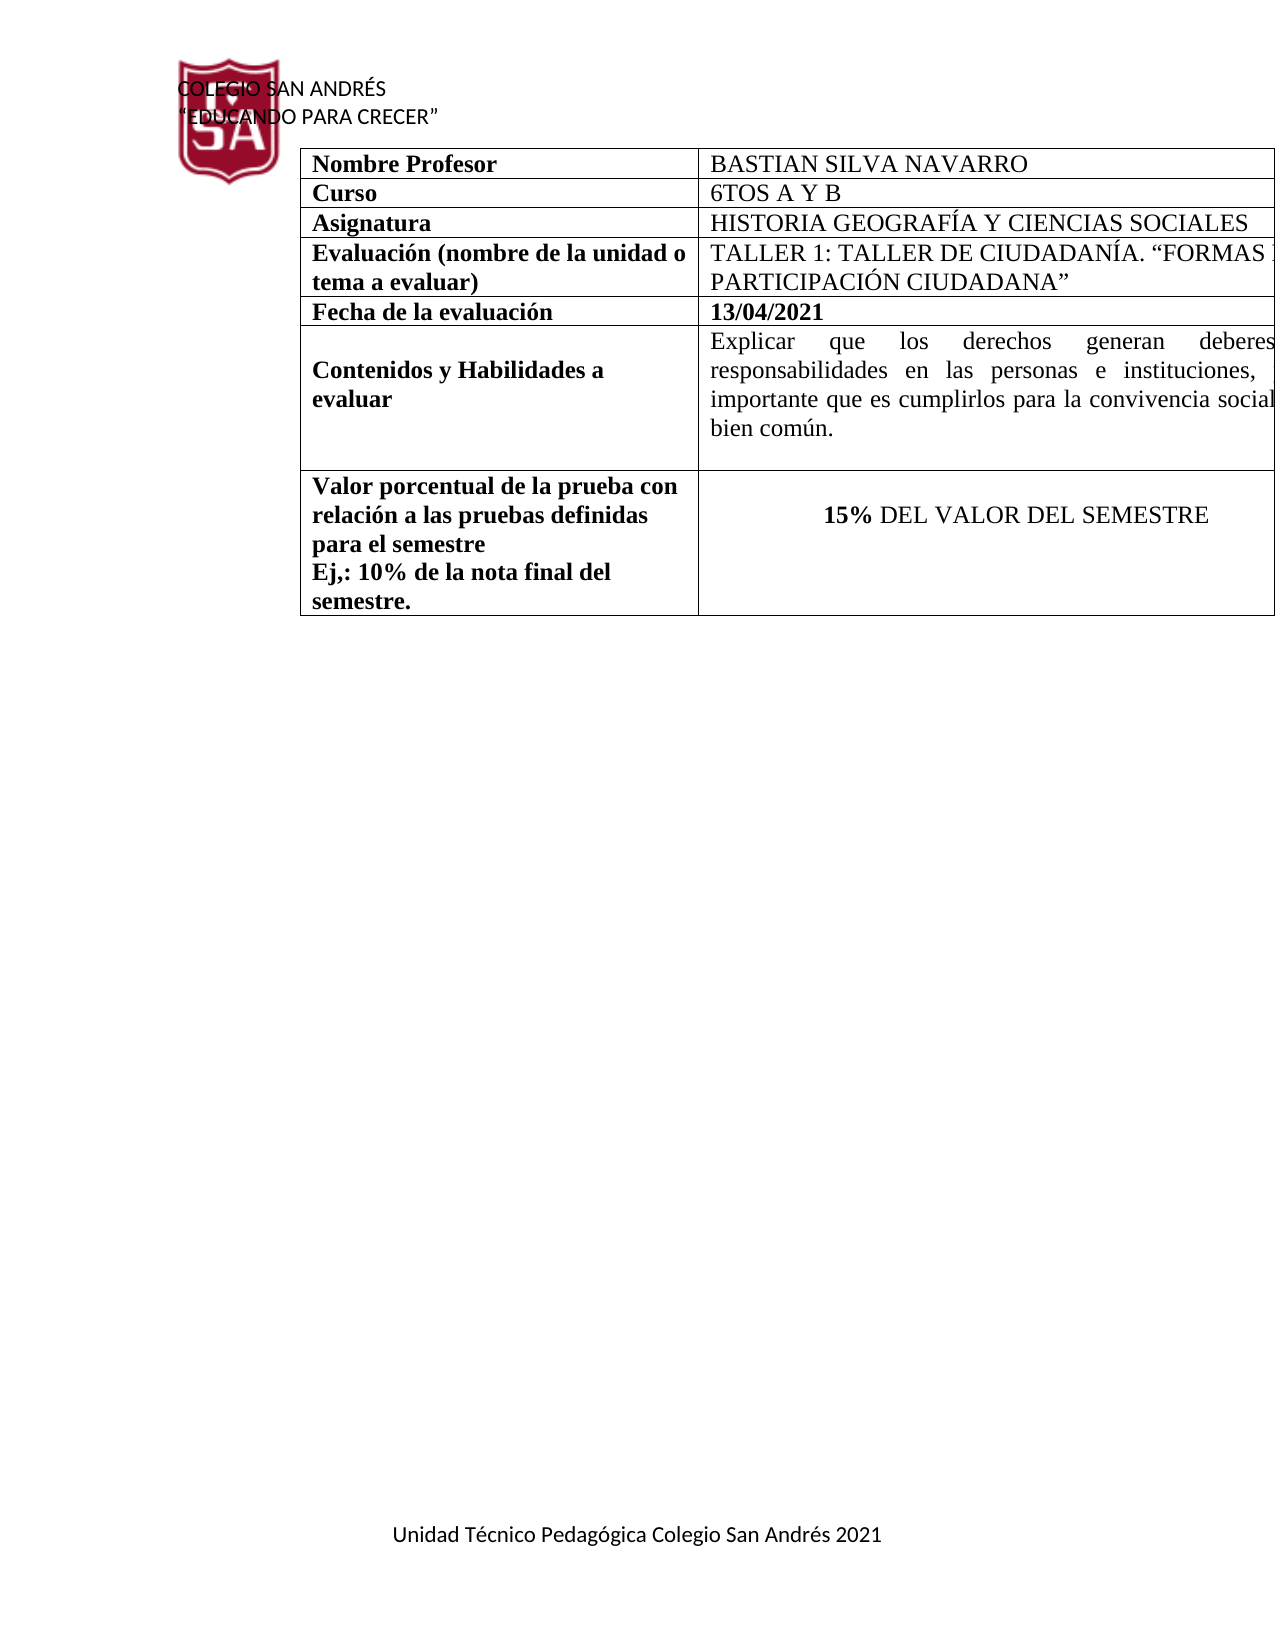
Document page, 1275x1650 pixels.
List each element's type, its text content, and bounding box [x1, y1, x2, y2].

table_cell Curso [301, 179, 698, 207]
table_cell Contenidos y Habilidades a evaluar [301, 326, 698, 470]
table_cell Fecha de la evaluación [301, 297, 698, 325]
table_cell HISTORIA GEOGRAFÍA Y CIENCIAS SOCIALES [699, 208, 1274, 237]
table_cell Explicar que los derechos generan deberes y responsabilidades en las personas e instituciones, y lo importante que es cumplirlos para la convivencia social y el bien común. [699, 326, 1274, 470]
table_cell Valor porcentual de la prueba con relación a las pruebas definidas para el semestre Ej,: 10% de la nota final del semestre. [301, 471, 698, 615]
table_cell Asignatura [301, 208, 698, 237]
table_cell TALLER 1: TALLER DE CIUDADANÍA. “FORMAS DE PARTICIPACIÓN CIUDADANA” [699, 238, 1274, 296]
table_cell Evaluación (nombre de la unidad o tema a evaluar) [301, 238, 698, 296]
picture [177, 58, 282, 187]
table_header Nombre Profesor [301, 149, 698, 177]
table_cell 6TOS A Y B [699, 179, 1274, 207]
table_header BASTIAN SILVA NAVARRO [699, 149, 1274, 177]
table_cell 15% DEL VALOR DEL SEMESTRE [699, 471, 1274, 615]
table_cell 13/04/2021 [699, 297, 1274, 325]
